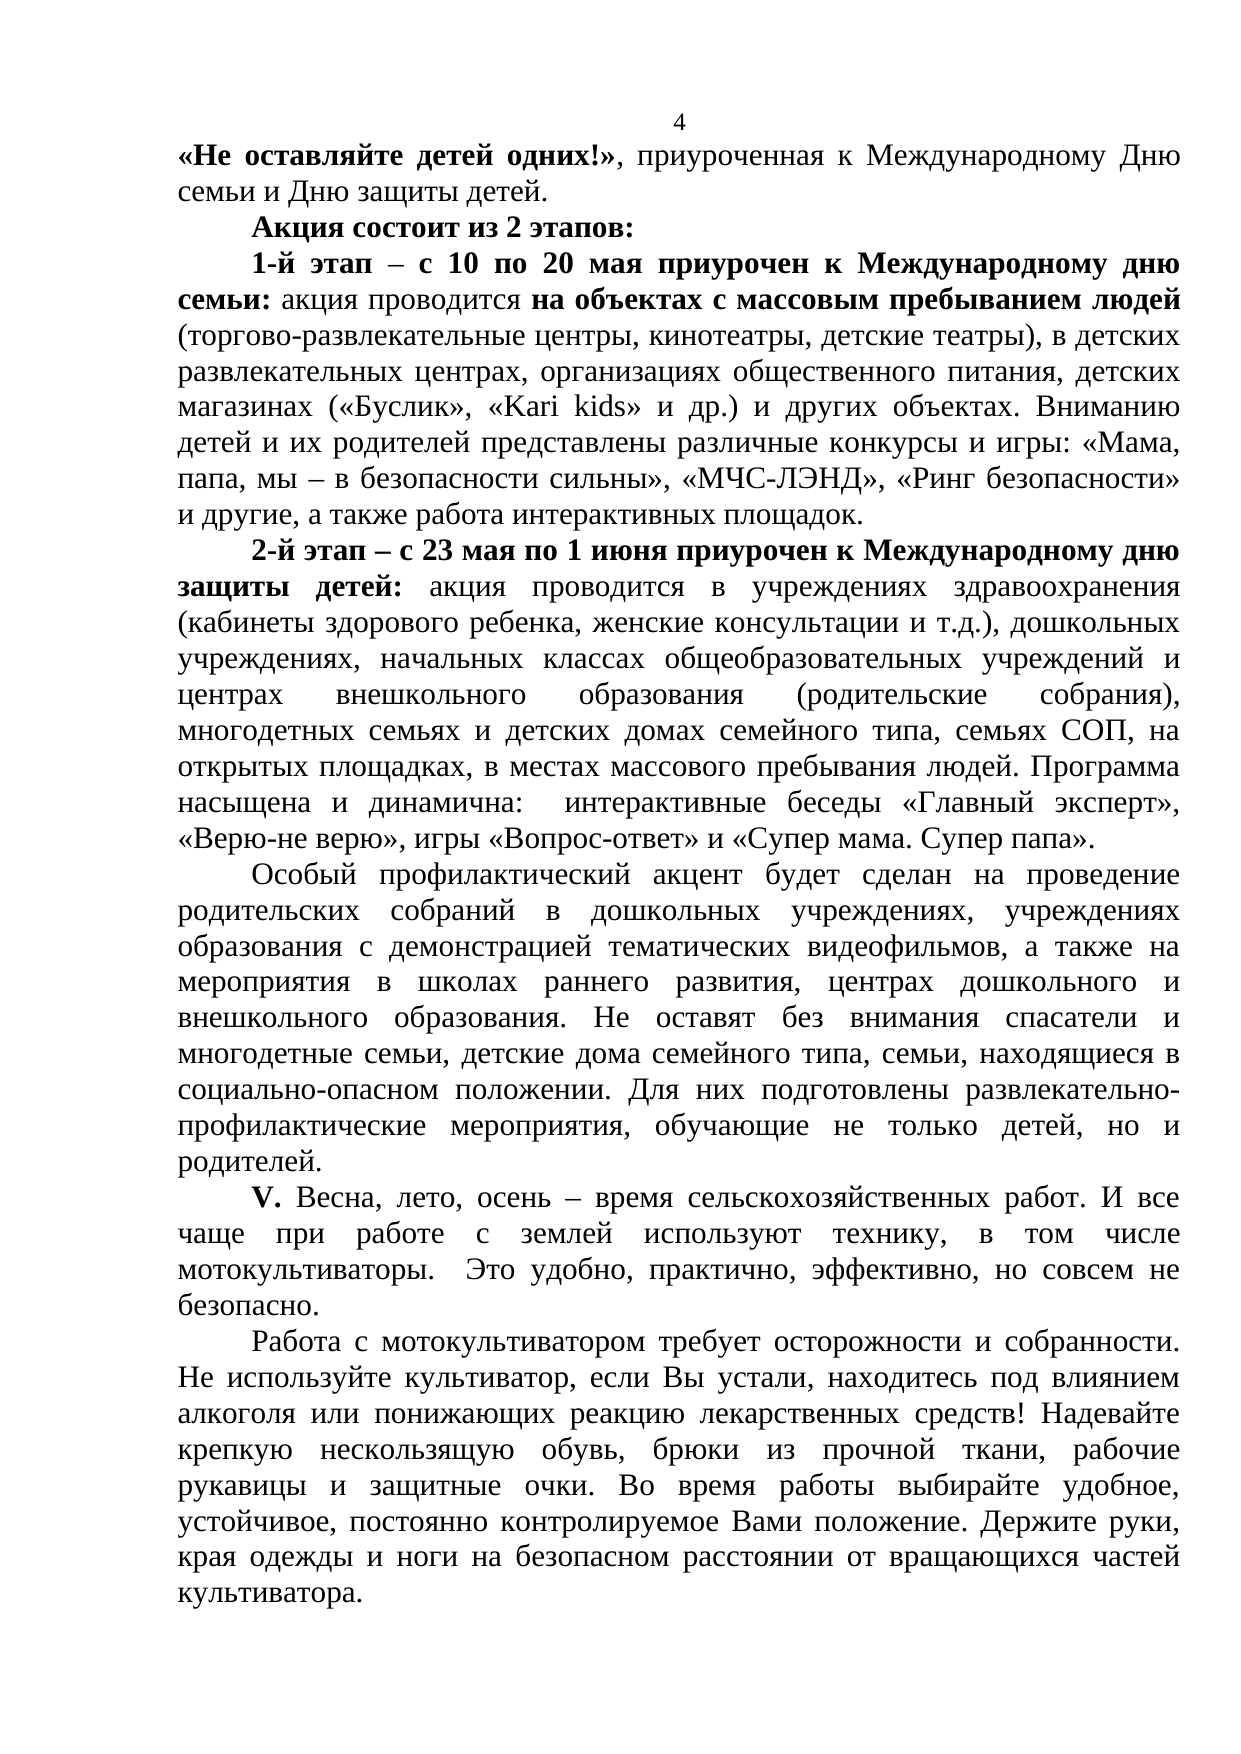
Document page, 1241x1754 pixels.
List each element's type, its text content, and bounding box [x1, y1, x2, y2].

text 2-й этап – с 23 мая по 1 июня приурочен к Международному дню защиты детей: акция проводится в учреждениях здравоохранения (кабинеты здорового ребенка, женские консультации и т.д.), дошкольных учреждениях, начальных классах общеобразовательных учреждений и центрах внешкольного образования (родительские собрания), многодетных семьях и детских домах семейного типа, семьях СОП, на открытых площадках, в местах массового пребывания людей. Программа насыщена и динамична: интерактивные беседы «Главный эксперт», «Верю-не верю», игры «Вопрос-ответ» и «Супер мама. Супер папа». [177, 531, 1181, 855]
text V. Весна, лето, осень – время сельскохозяйственных работ. И все чаще при работе с землей используют технику, в том числе мотокультиваторы. Это удобно, практично, эффективно, но совсем не безопасно. [177, 1178, 1181, 1322]
text Особый профилактический акцент будет сделан на проведение родительских собраний в дошкольных учреждениях, учреждениях образования с демонстрацией тематических видеофильмов, а также на мероприятия в школах раннего развития, центрах дошкольного и внешкольного образования. Не оставят без внимания спасатели и многодетные семьи, детские дома семейного типа, семьи, находящиеся в социально-опасном положении. Для них подготовлены развлекательно-профилактические мероприятия, обучающие не только детей, но и родителей. [177, 855, 1181, 1178]
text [177, 136, 1181, 208]
text Акция состоит из 2 этапов: [177, 208, 1181, 244]
text Работа с мотокультиватором требует осторожности и собранности. Не используйте культиватор, если Вы устали, находитесь под влиянием алкоголя или понижающих реакцию лекарственных средств! Надевайте крепкую нескользящую обувь, брюки из прочной ткани, рабочие рукавицы и защитные очки. Во время работы выбирайте удобное, устойчивое, постоянно контролируемое Вами положение. Держите руки, края одежды и ноги на безопасном расстоянии от вращающихся частей культиватора. [177, 1322, 1181, 1609]
text 1-й этап – с 10 по 20 мая приурочен к Международному дню семьи: акция проводится на объектах с массовым пребыванием людей (торгово-развлекательные центры, кинотеатры, детские театры), в детских развлекательных центрах, организациях общественного питания, детских магазинах («Буслик», «Kari kids» и др.) и других объектах. Вниманию детей и их родителей представлены различные конкурсы и игры: «Мама, папа, мы – в безопасности сильны», «МЧС-ЛЭНД», «Ринг безопасности» и другие, а также работа интерактивных площадок. [177, 244, 1181, 531]
